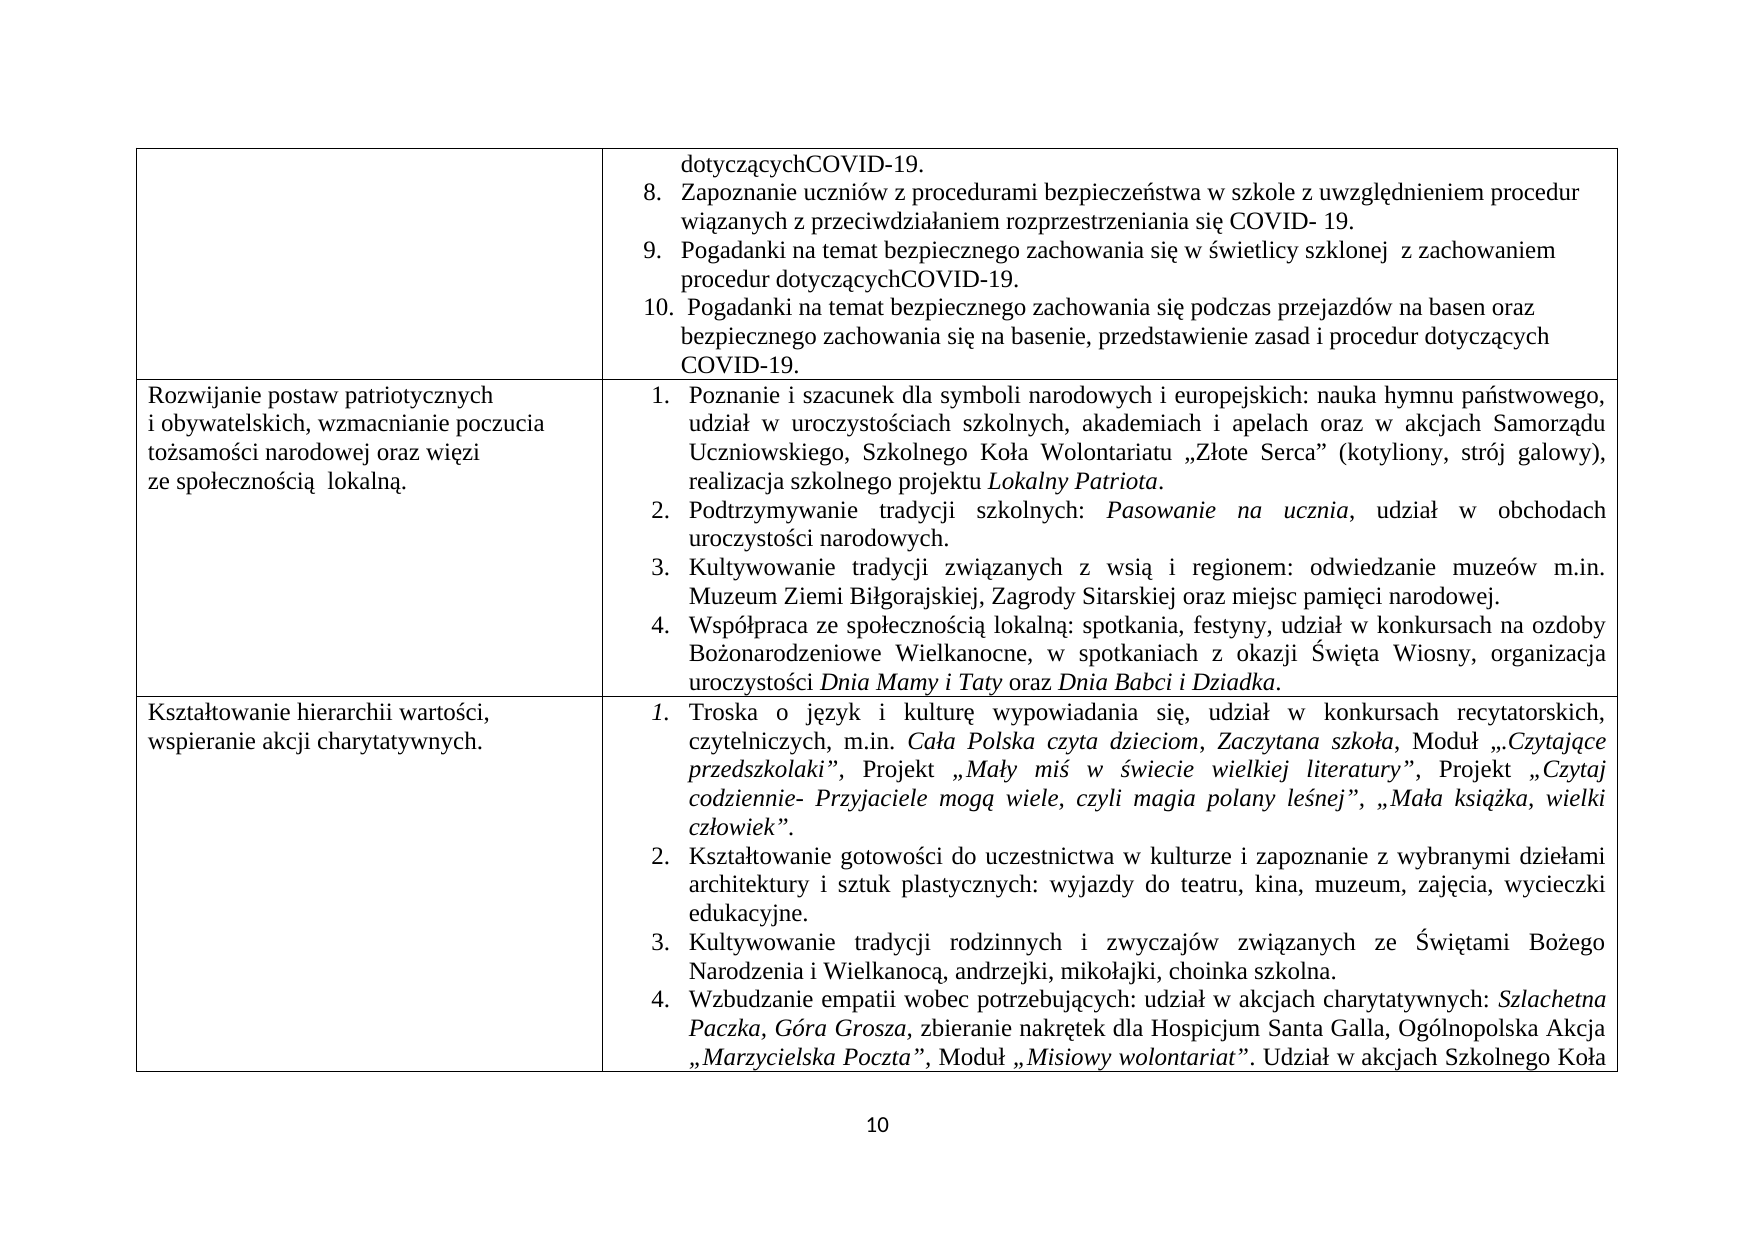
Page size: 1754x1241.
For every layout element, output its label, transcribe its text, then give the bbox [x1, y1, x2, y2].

table_cell Poznanie i szacunek dla symboli narodowych i europejskich: nauka hymnu państwowego, udział w uroczystościach szkolnych, akademiach i apelach oraz w akcjach Samorządu Uczniowskiego, Szkolnego Koła Wolontariatu „Złote Serca” (kotyliony, strój galowy), realizacja szkolnego projektu Lokalny Patriota. Podtrzymywanie tradycji szkolnych: Pasowanie na ucznia, udział w obchodach uroczystości narodowych. Kultywowanie tradycji związanych z wsią i regionem: odwiedzanie muzeów m.in. Muzeum Ziemi Biłgorajskiej, Zagrody Sitarskiej oraz miejsc pamięci narodowej. Współpraca ze społecznością lokalną: spotkania, festyny, udział w konkursach na ozdoby Bożonarodzeniowe Wielkanocne, w spotkaniach z okazji Święta Wiosny, organizacja uroczystości Dnia Mamy i Taty oraz Dnia Babci i Dziadka. [603, 380, 1617, 696]
table_cell Rozwijanie postaw patriotycznych i obywatelskich, wzmacnianie poczucia tożsamości narodowej oraz więzi ze społecznością lokalną. [137, 380, 602, 696]
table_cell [137, 697, 602, 1071]
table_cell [603, 149, 1617, 379]
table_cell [137, 149, 602, 379]
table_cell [603, 697, 1617, 1071]
